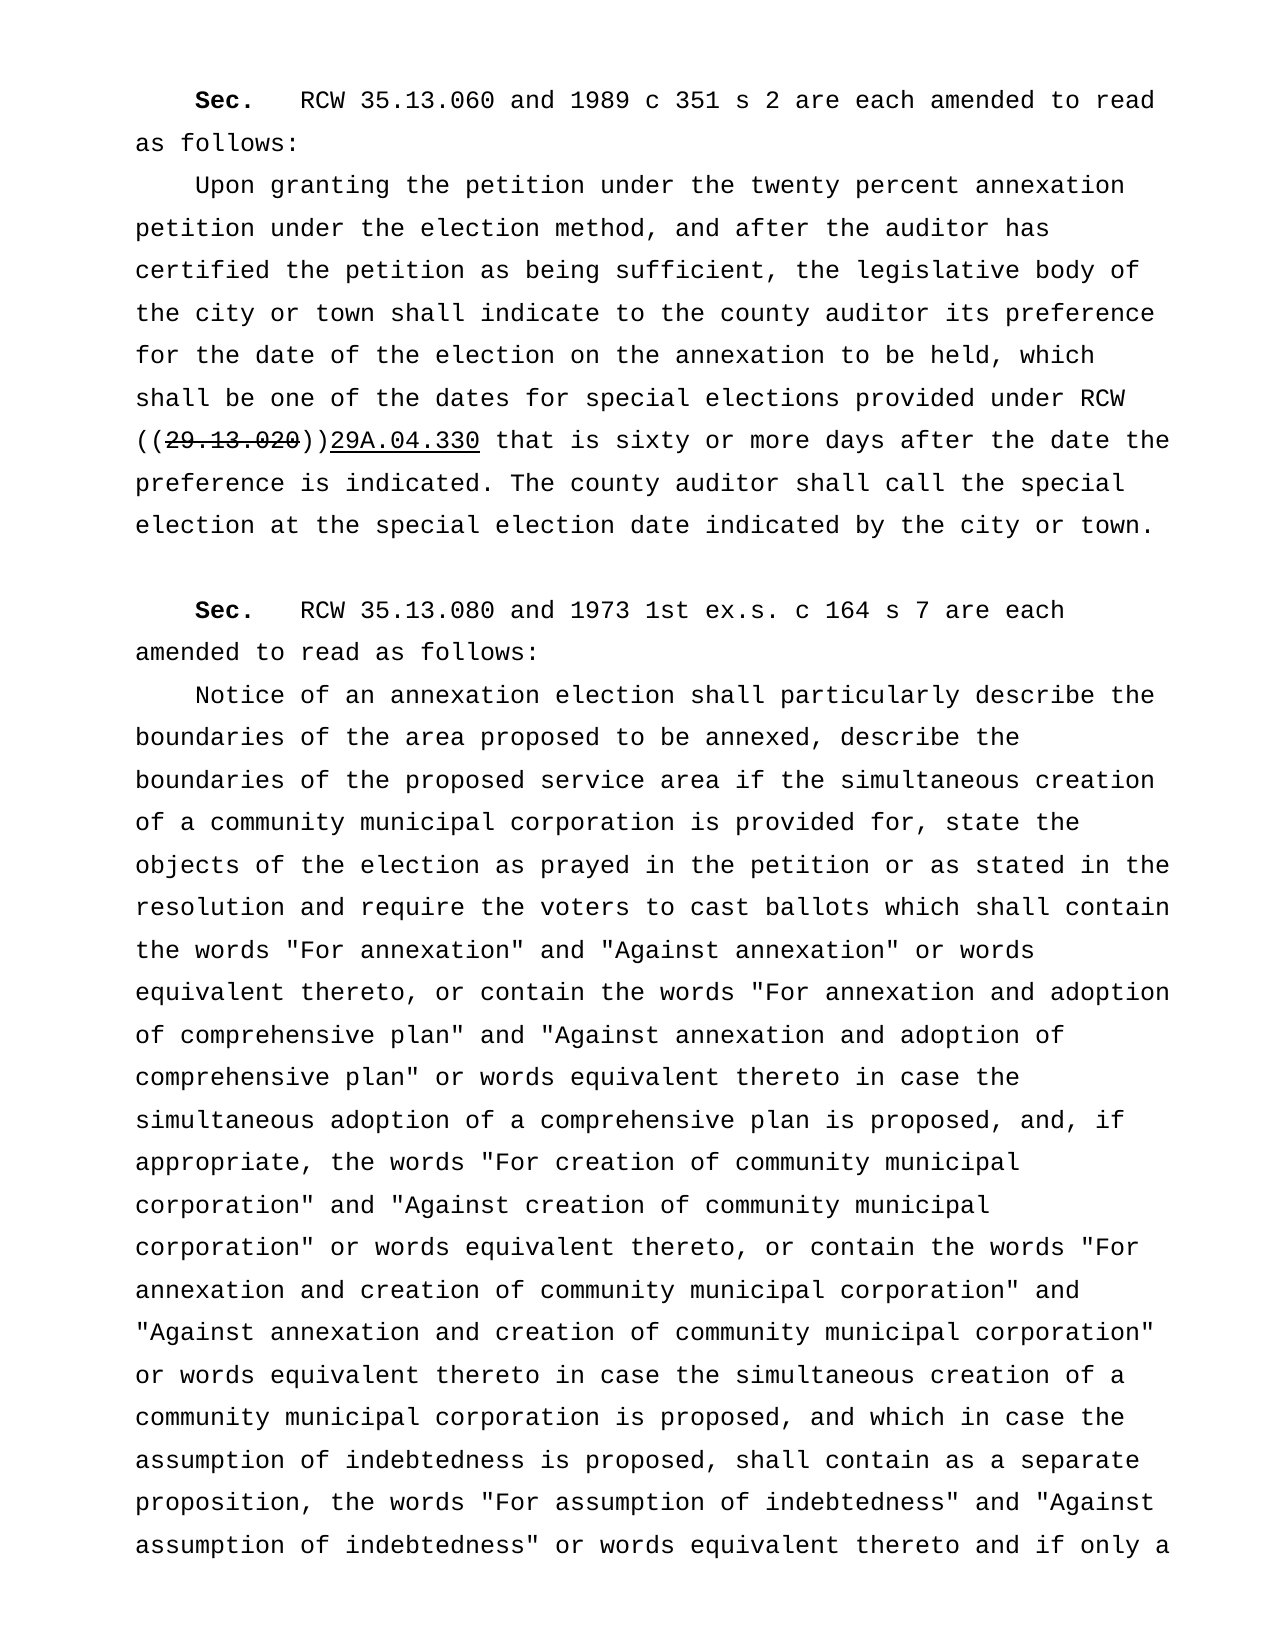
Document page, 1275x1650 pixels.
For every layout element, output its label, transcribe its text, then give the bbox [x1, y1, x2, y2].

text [135, 669, 1170, 1562]
text Sec. RCW 35.13.060 and 1989 c 351 s 2 are each amended to read as follows: [135, 75, 1170, 160]
text Upon granting the petition under the twenty percent annexation petition under the election method, and after the auditor has certified the petition as being sufficient, the legislative body of the city or town shall indicate to the county auditor its preference for the date of the election on the annexation to be held, which shall be one of the dates for special elections provided under RCW ((29.13.020))29A.04.330 that is sixty or more days after the date the preference is indicated. The county auditor shall call the special election at the special election date indicated by the city or town. [135, 160, 1170, 542]
text Sec. RCW 35.13.080 and 1973 1st ex.s. c 164 s 7 are each amended to read as follows: [135, 584, 1170, 669]
